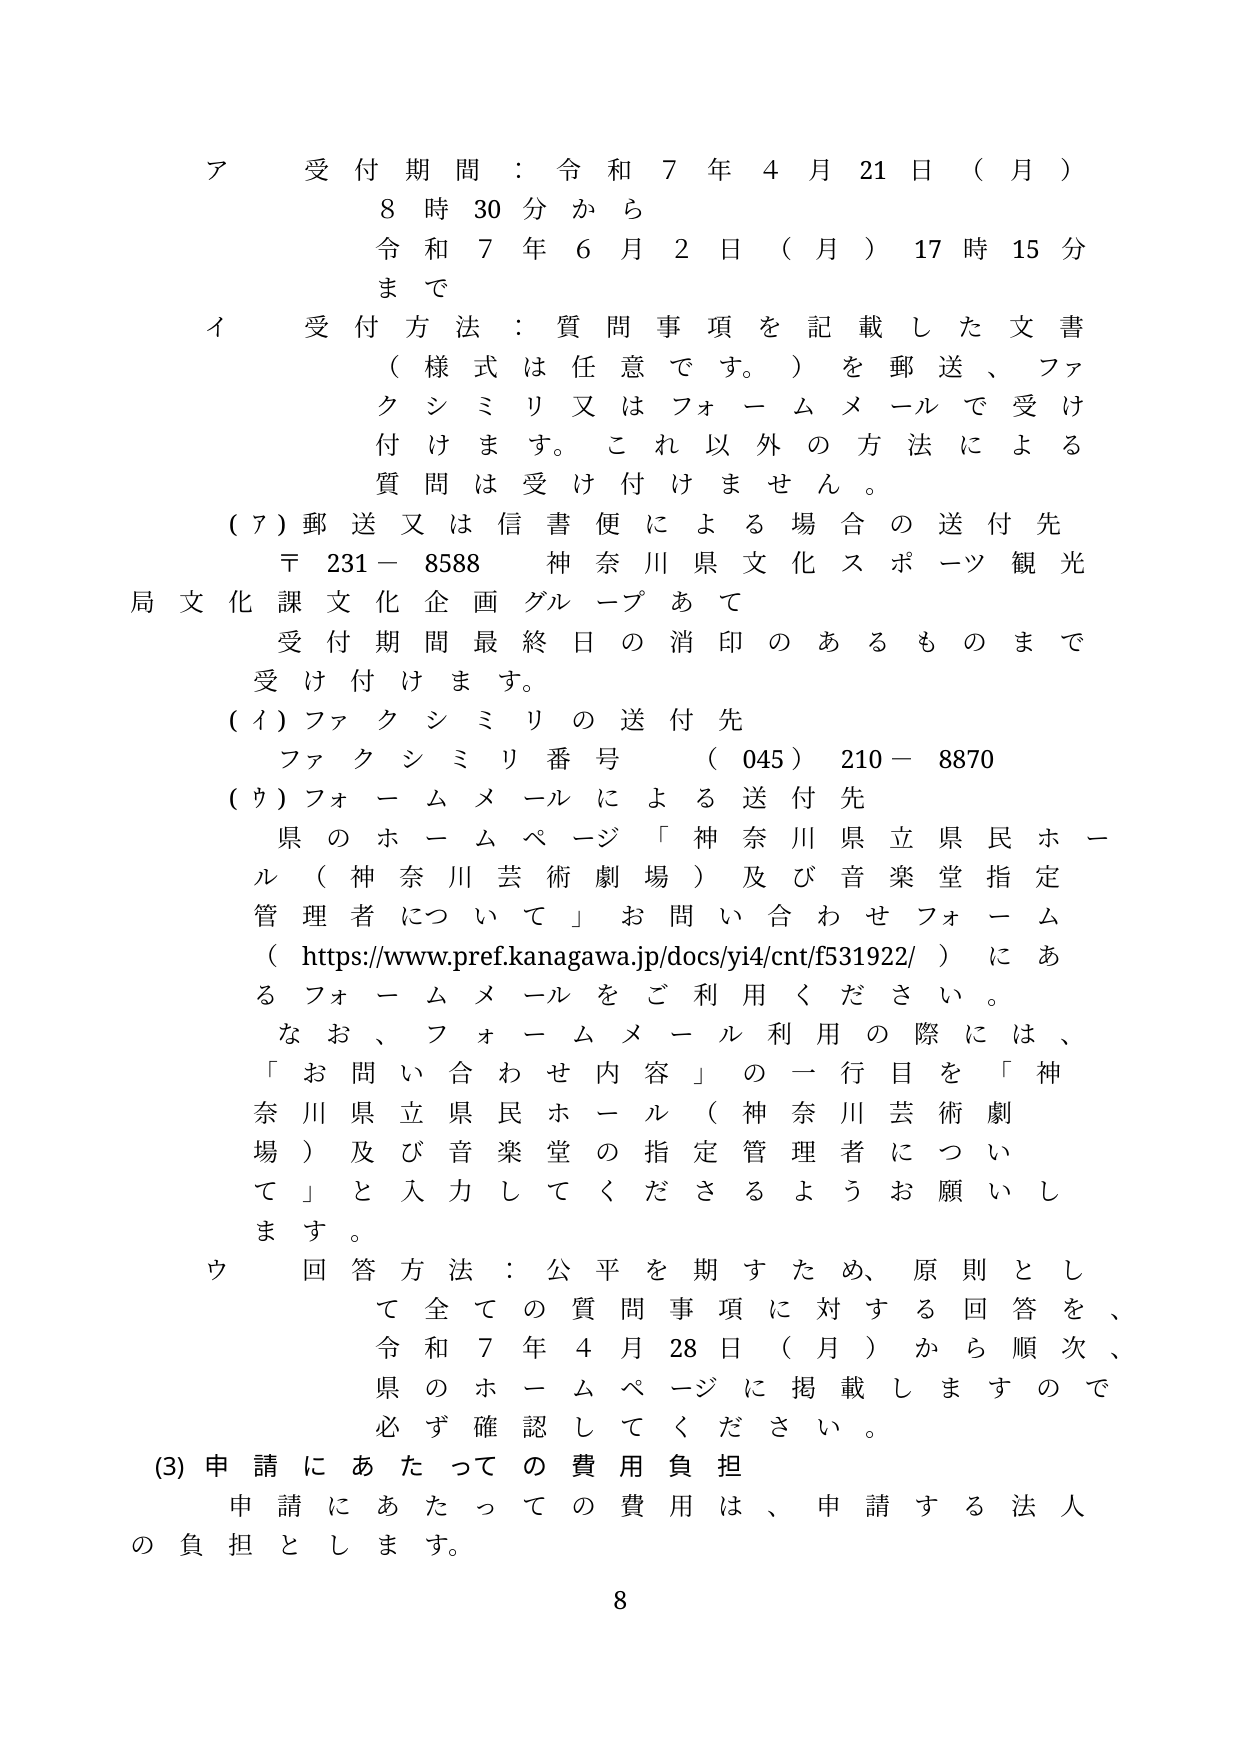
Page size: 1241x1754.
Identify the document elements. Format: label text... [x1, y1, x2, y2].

text 令和７年６月２日（月）17時15分まで [351, 228, 1110, 306]
text ファクシミリ番号 （045）210－8870 [131, 738, 1110, 778]
text 〒231－8588 神奈川県文化スポーツ観光局文化課文化企画グループあて [131, 542, 1110, 621]
text ア 受付期間：令和７年４月21日（月）８時30分から [180, 149, 1110, 228]
text ウ 回答方法：公平を期すため、原則として全ての質問事項に対する回答を、令和７年４月28日（月）から順次、県のホームページに掲載しますので、必ず確認してください。 [179, 1249, 1110, 1445]
text イ 受付方法：質問事項を記載した文書（様式は任意です。）を郵送、ファクシミリ又はフォームメールで受け付けます。これ以外の方法による質問は受け付けません。 [180, 306, 1110, 503]
text (ｲ) ファクシミリの送付先 [131, 699, 1110, 738]
text 県のホームページ「神奈川県立県民ホール（神奈川芸術劇場）及び音楽堂指定管理者について」お問い合わせフォーム（https://www.pref.kanagawa.jp/docs/yi4/cnt/f531922/）にあるフォームメールをご利用ください。 [228, 817, 1110, 1013]
text なお、フォームメール利用の際には、「お問い合わせ内容」の一行目を「神奈川県立県民ホール（神奈川芸術劇場）及び音楽堂の指定管理者について」と入力してくださるようお願いします。 [228, 1013, 1110, 1249]
text (ｱ) 郵送又は信書便による場合の送付先 [131, 503, 1110, 542]
text 受付期間最終日の消印のあるものまで受け付けます。 [228, 621, 1110, 699]
text 申請にあたっての費用は、申請する法人の負担とします。 [131, 1484, 1110, 1563]
text (3) 申請にあたっての費用負担 [131, 1445, 1110, 1484]
text (ｳ) フォームメールによる送付先 [204, 778, 1110, 817]
